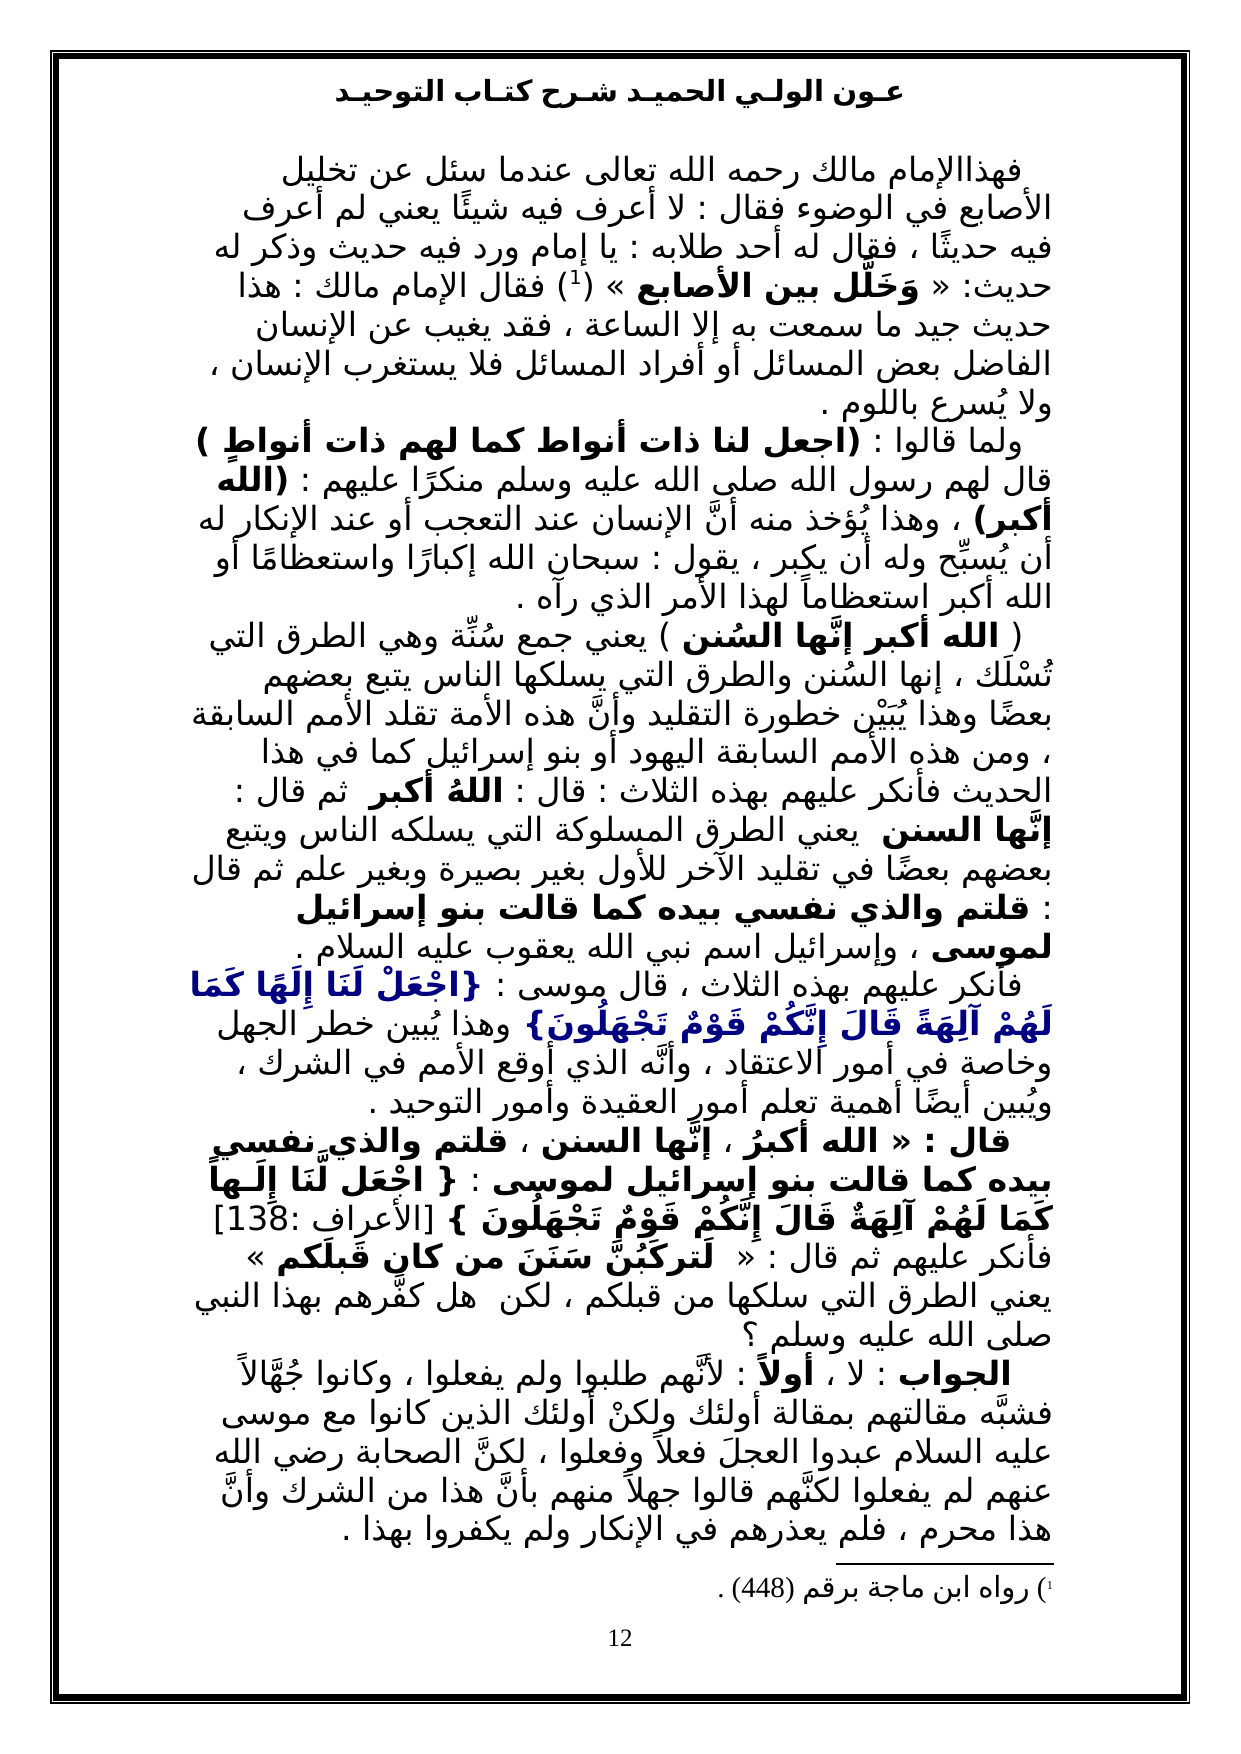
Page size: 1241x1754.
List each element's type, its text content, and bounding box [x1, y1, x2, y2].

text ولما قالوا : (اجعل لنا ذات أنواط كما لهم ذات أنواطٍ ) قال لهم رسول الله صلى الله عليه وسلم منكرًا عليهم : (الله أكبر) ، وهذا يُؤخذ منه أنَّ الإنسان عند التعجب أو عند الإنكار له أن يُسبِّح وله أن يكبر ، يقول : سبحان الله إكبارًا واستعظامًا أو الله أكبر استعظاماً لهذا الأمر الذي رآه . [187, 422, 1053, 616]
text فهذاالإمام مالك رحمه الله تعالى عندما سئل عن تخليل الأصابع في الوضوء فقال : لا أعرف فيه شيئًا يعني لم أعرف فيه حديثًا ، فقال له أحد طلابه : يا إمام ورد فيه حديث وذكر له حديث: « وَخَلَّل بين الأصابع » () فقال الإمام مالك : هذا حديث جيد ما سمعت به إلا الساعة ، فقد يغيب عن الإنسان الفاضل بعض المسائل أو أفراد المسائل فلا يستغرب الإنسان ، ولا يُسرع باللوم . [187, 150, 1053, 422]
text الجواب : لا ، أولاً : لأنَّهم طلبوا ولم يفعلوا ، وكانوا جُهَّالاً فشبَّه مقالتهم بمقالة أولئك ولكنْ أولئك الذين كانوا مع موسى عليه السلام عبدوا العجلَ فعلاً وفعلوا ، لكنَّ الصحابة رضي الله عنهم لم يفعلوا لكنَّهم قالوا جهلاً منهم بأنَّ هذا من الشرك وأنَّ هذا محرم ، فلم يعذرهم في الإنكار ولم يكفروا بهذا . [187, 1354, 1053, 1549]
text فأنكر عليهم بهذه الثلاث ، قال موسى : {اجْعَلْ لَنَا إِلَهًا كَمَا لَهُمْ آلِهَةً قَالَ إِنَّكُمْ قَوْمٌ تَجْهَلُونَ} وهذا يُبين خطر الجهل وخاصة في أمور الاعتقاد ، وأنَّه الذي أوقع الأمم في الشرك ، ويُبين أيضًا أهمية تعلم أمور العقيدة وأمور التوحيد . [187, 966, 1053, 1121]
text قال : « الله أكبرُ ، إنَّها السنن ، قلتم والذي نفسي بيده كما قالت بنو إسرائيل لموسى : { اجْعَل لَّنَا إِلَـهاً كَمَا لَهُمْ آلِهَةٌ قَالَ إِنَّكُمْ قَوْمٌ تَجْهَلُونَ } [الأعراف :138] فأنكر عليهم ثم قال : « لَتركَبُنَّ سَنَنَ من كان قَبلَكم » يعني الطرق التي سلكها من قبلكم ، لكن هل كفَّرهم بهذا النبي صلى الله عليه وسلم ؟ [187, 1121, 1053, 1354]
text ( الله أكبر إنَّها السُنن ) يعني جمع سُنِّة وهي الطرق التي تُسْلَك ، إنها السُنن والطرق التي يسلكها الناس يتبع بعضهم بعضًا وهذا يُبَيْن خطورة التقليد وأنَّ هذه الأمة تقلد الأمم السابقة ، ومن هذه الأمم السابقة اليهود أو بنو إسرائيل كما في هذا الحديث فأنكر عليهم بهذه الثلاث : قال : اللهُ أكبر ثم قال : إنَّها السنن يعني الطرق المسلوكة التي يسلكه الناس ويتبع بعضهم بعضًا في تقليد الآخر للأول بغير بصيرة وبغير علم ثم قال : قلتم والذي نفسي بيده كما قالت بنو إسرائيل لموسى ، وإسرائيل اسم نبي الله يعقوب عليه السلام . [187, 616, 1053, 966]
